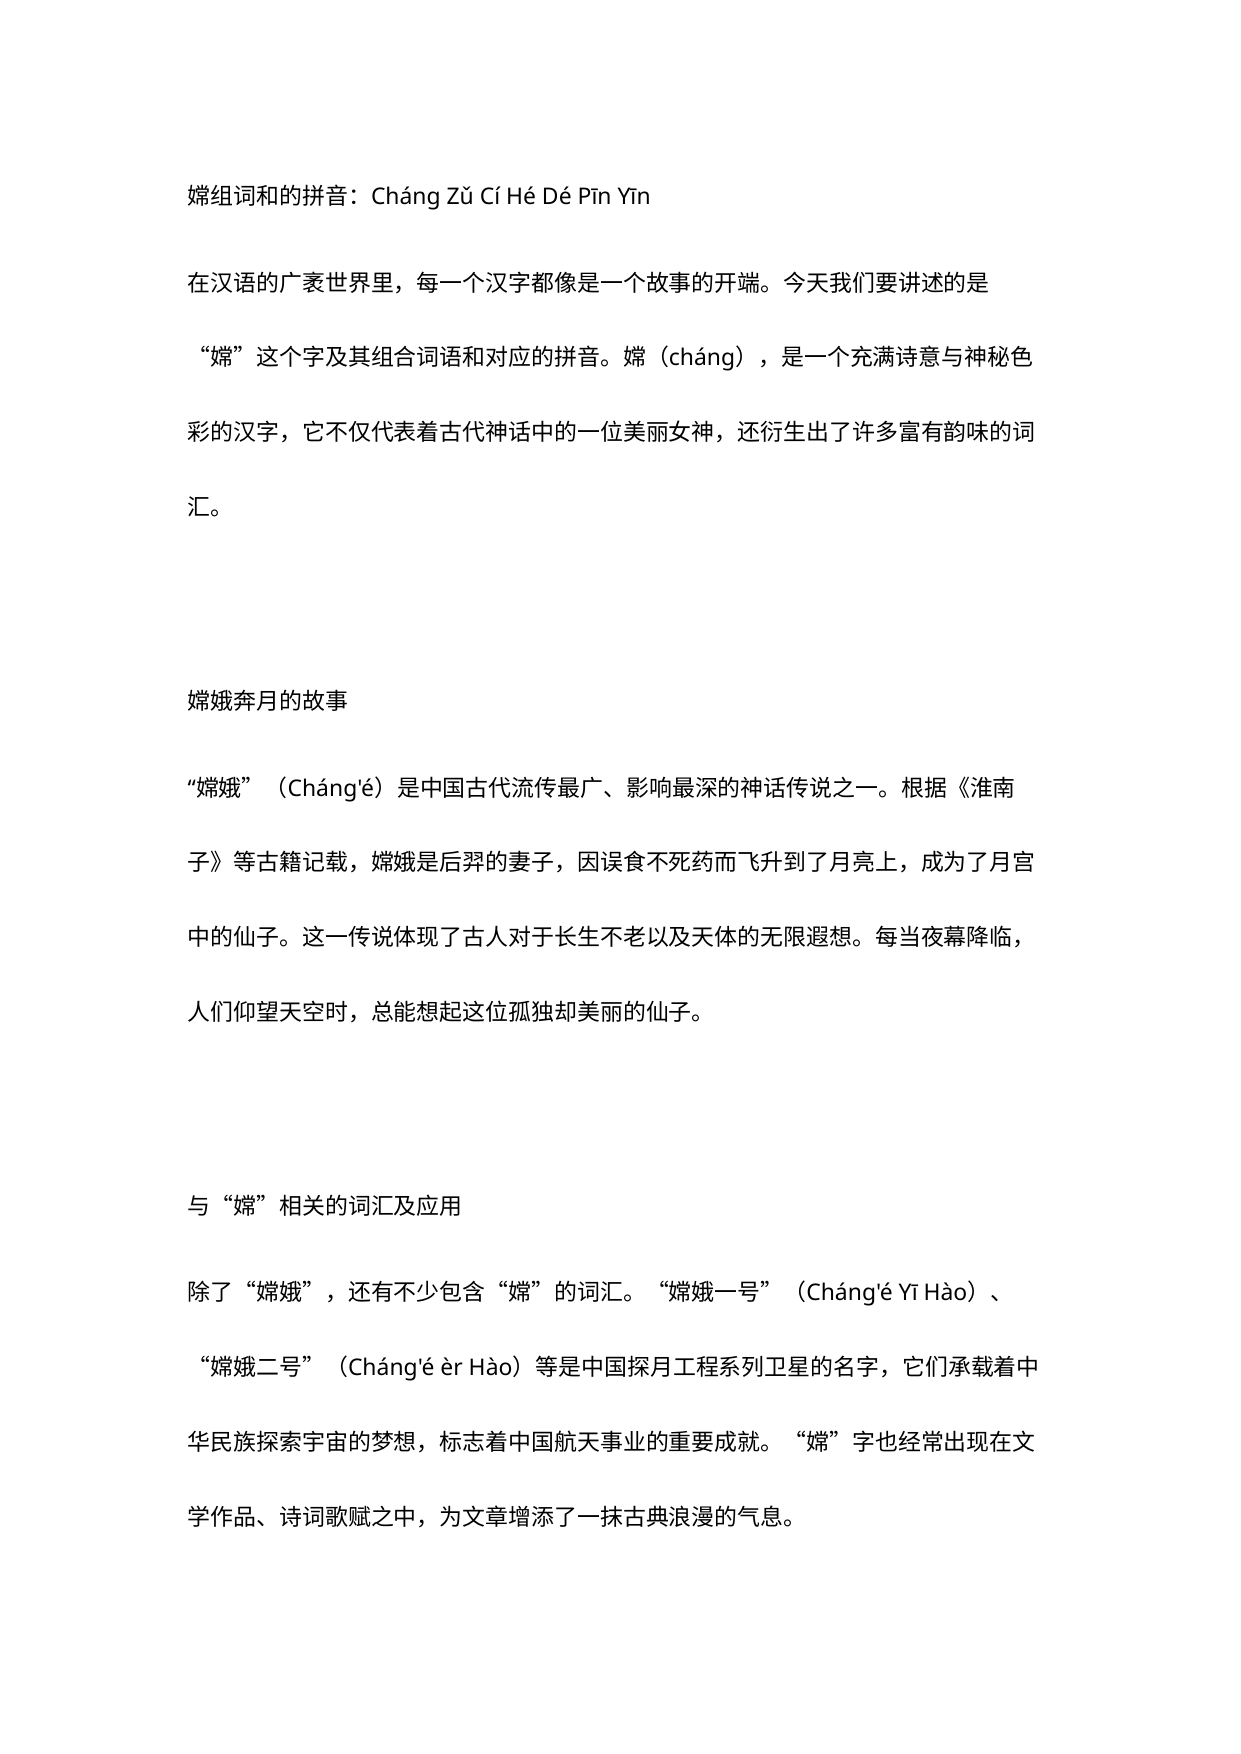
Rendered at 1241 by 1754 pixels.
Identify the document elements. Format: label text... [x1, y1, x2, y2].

text 在汉语的广袤世界里，每一个汉字都像是一个故事的开端。今天我们要讲述的是“嫦”这个字及其组合词语和对应的拼音。嫦（cháng），是一个充满诗意与神秘色彩的汉字，它不仅代表着古代神话中的一位美丽女神，还衍生出了许多富有韵味的词汇。 [187, 249, 1053, 538]
text 与“嫦”相关的词汇及应用 [187, 1172, 1053, 1237]
text 嫦组词和的拼音：Cháng Zǔ Cí Hé Dé Pīn Yīn [187, 162, 1053, 227]
text 嫦娥奔月的故事 [187, 667, 1053, 732]
text “嫦娥”（Cháng'é）是中国古代流传最广、影响最深的神话传说之一。根据《淮南子》等古籍记载，嫦娥是后羿的妻子，因误食不死药而飞升到了月亮上，成为了月宫中的仙子。这一传说体现了古人对于长生不老以及天体的无限遐想。每当夜幕降临，人们仰望天空时，总能想起这位孤独却美丽的仙子。 [187, 753, 1053, 1043]
text 除了“嫦娥”，还有不少包含“嫦”的词汇。“嫦娥一号”（Cháng'é Yī Hào）、“嫦娥二号”（Cháng'é èr Hào）等是中国探月工程系列卫星的名字，它们承载着中华民族探索宇宙的梦想，标志着中国航天事业的重要成就。“嫦”字也经常出现在文学作品、诗词歌赋之中，为文章增添了一抹古典浪漫的气息。 [187, 1258, 1053, 1547]
